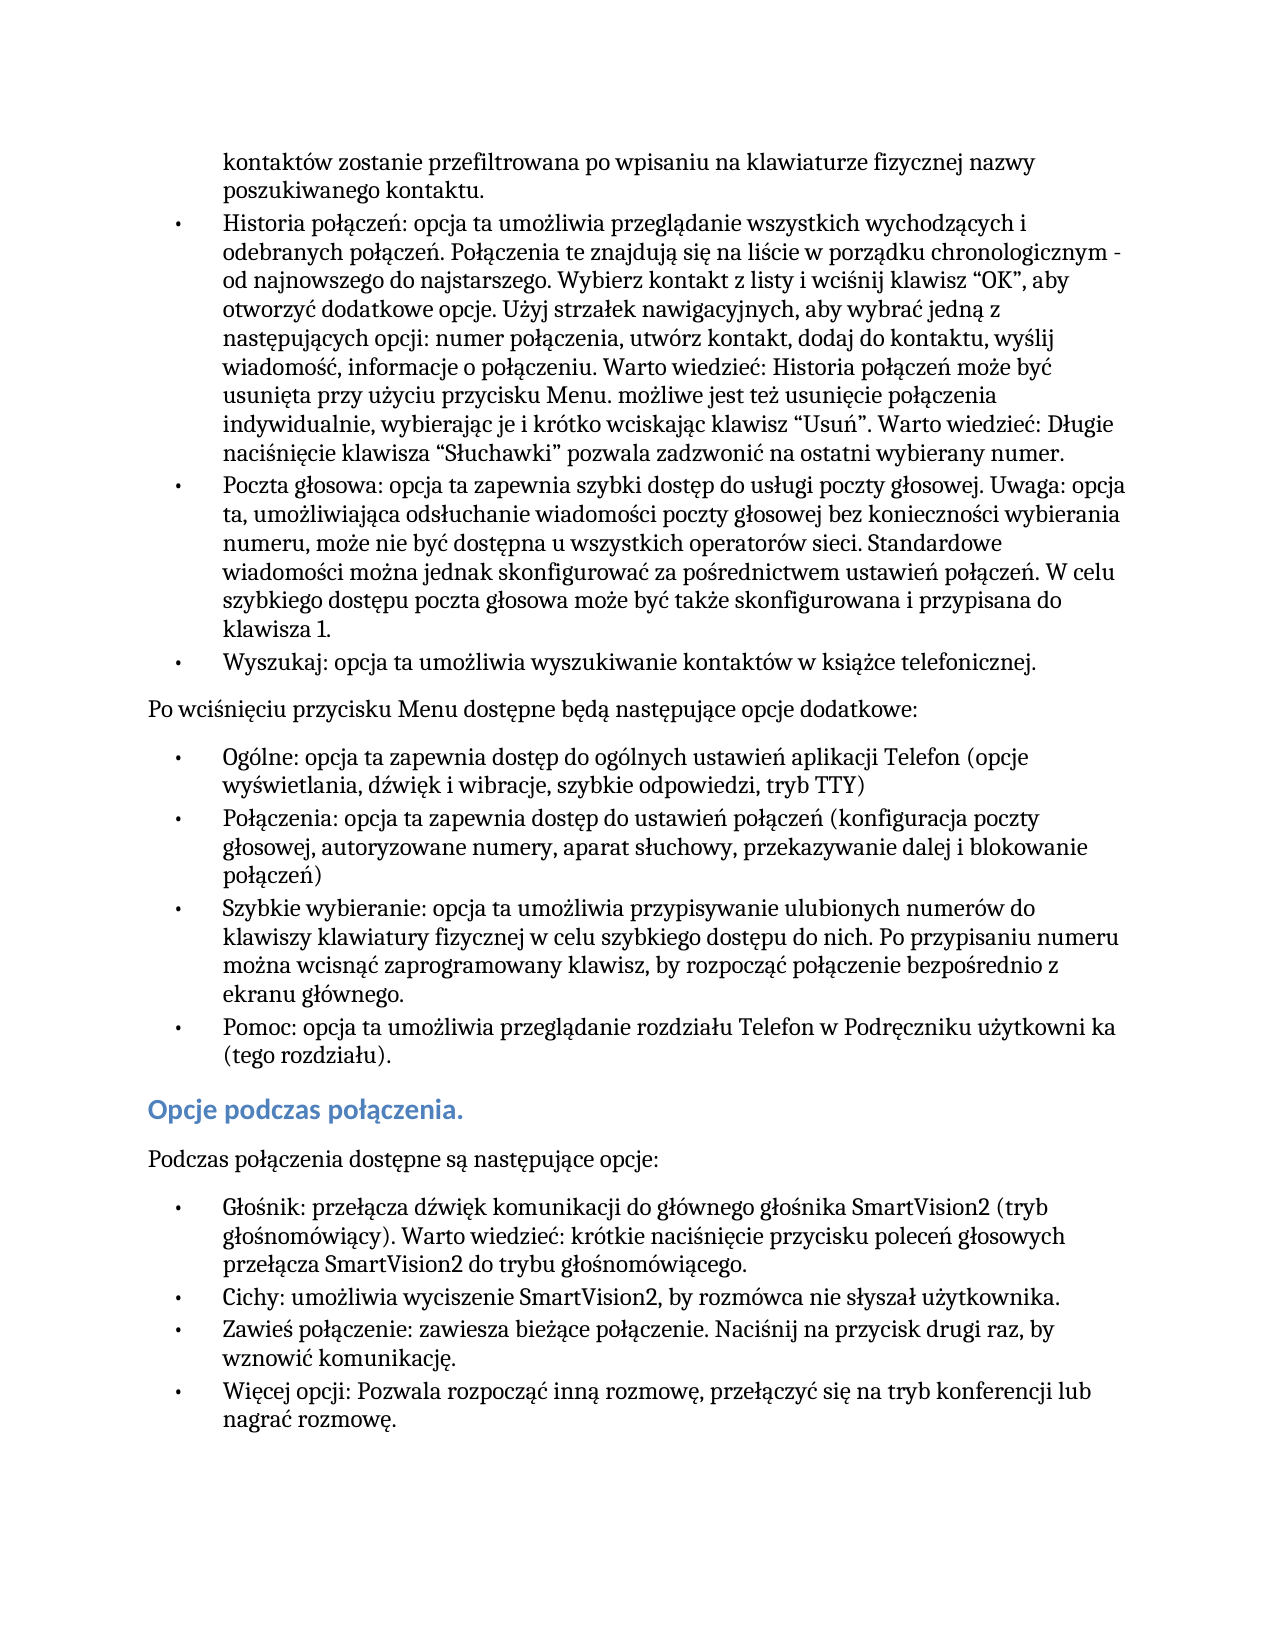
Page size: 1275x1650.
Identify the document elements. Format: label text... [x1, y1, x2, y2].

text Po wciśnięciu przycisku Menu dostępne będą następujące opcje dodatkowe: [148, 695, 1127, 724]
list Wyszukaj: opcja ta umożliwia wyszukiwanie kontaktów w książce telefonicznej. [173, 648, 1127, 676]
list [173, 148, 1127, 205]
list Połączenia: opcja ta zapewnia dostęp do ustawień połączeń (konfiguracja poczty głosowej, autoryzowane numery, aparat słuchowy, przekazywanie dalej i blokowanie połączeń) [173, 804, 1127, 890]
text Podczas połączenia dostępne są następujące opcje: [148, 1145, 1127, 1174]
list Cichy: umożliwia wyciszenie SmartVision2, by rozmówca nie słyszał użytkownika. [173, 1283, 1127, 1312]
list Głośnik: przełącza dźwięk komunikacji do głównego głośnika SmartVision2 (tryb głośnomówiący). Warto wiedzieć: krótkie naciśnięcie przycisku poleceń głosowych przełącza SmartVision2 do trybu głośnomówiącego. [173, 1193, 1127, 1279]
list Ogólne: opcja ta zapewnia dostęp do ogólnych ustawień aplikacji Telefon (opcje wyświetlania, dźwięk i wibracje, szybkie odpowiedzi, tryb TTY) [173, 743, 1127, 800]
list Szybkie wybieranie: opcja ta umożliwia przypisywanie ulubionych numerów do klawiszy klawiatury fizycznej w celu szybkiego dostępu do nich. Po przypisaniu numeru można wcisnąć zaprogramowany klawisz, by rozpocząć połączenie bezpośrednio z ekranu głównego. [173, 894, 1127, 1009]
subtitle Opcje podczas połączenia. [148, 1091, 1127, 1127]
list Zawieś połączenie: zawiesza bieżące połączenie. Naciśnij na przycisk drugi raz, by wznowić komunikację. [173, 1315, 1127, 1373]
list Pomoc: opcja ta umożliwia przeglądanie rozdziału Telefon w Podręczniku użytkowni ka (tego rozdziału). [173, 1013, 1127, 1070]
list Historia połączeń: opcja ta umożliwia przeglądanie wszystkich wychodzących i odebranych połączeń. Połączenia te znajdują się na liście w porządku chronologicznym - od najnowszego do najstarszego. Wybierz kontakt z listy i wciśnij klawisz “OK”, aby otworzyć dodatkowe opcje. Użyj strzałek nawigacyjnych, aby wybrać jedną z następujących opcji: numer połączenia, utwórz kontakt, dodaj do kontaktu, wyślij wiadomość, informacje o połączeniu. Warto wiedzieć: Historia połączeń może być usunięta przy użyciu przycisku Menu. możliwe jest też usunięcie połączenia indywidualnie, wybierając je i krótko wciskając klawisz “Usuń”. Warto wiedzieć: Długie naciśnięcie klawisza “Słuchawki” pozwala zadzwonić na ostatni wybierany numer. [173, 209, 1127, 468]
list Więcej opcji: Pozwala rozpocząć inną rozmowę, przełączyć się na tryb konferencji lub nagrać rozmowę. [173, 1377, 1127, 1434]
list Poczta głosowa: opcja ta zapewnia szybki dostęp do usługi poczty głosowej. Uwaga: opcja ta, umożliwiająca odsłuchanie wiadomości poczty głosowej bez konieczności wybierania numeru, może nie być dostępna u wszystkich operatorów sieci. Standardowe wiadomości można jednak skonfigurować za pośrednictwem ustawień połączeń. W celu szybkiego dostępu poczta głosowa może być także skonfigurowana i przypisana do klawisza 1. [173, 471, 1127, 644]
